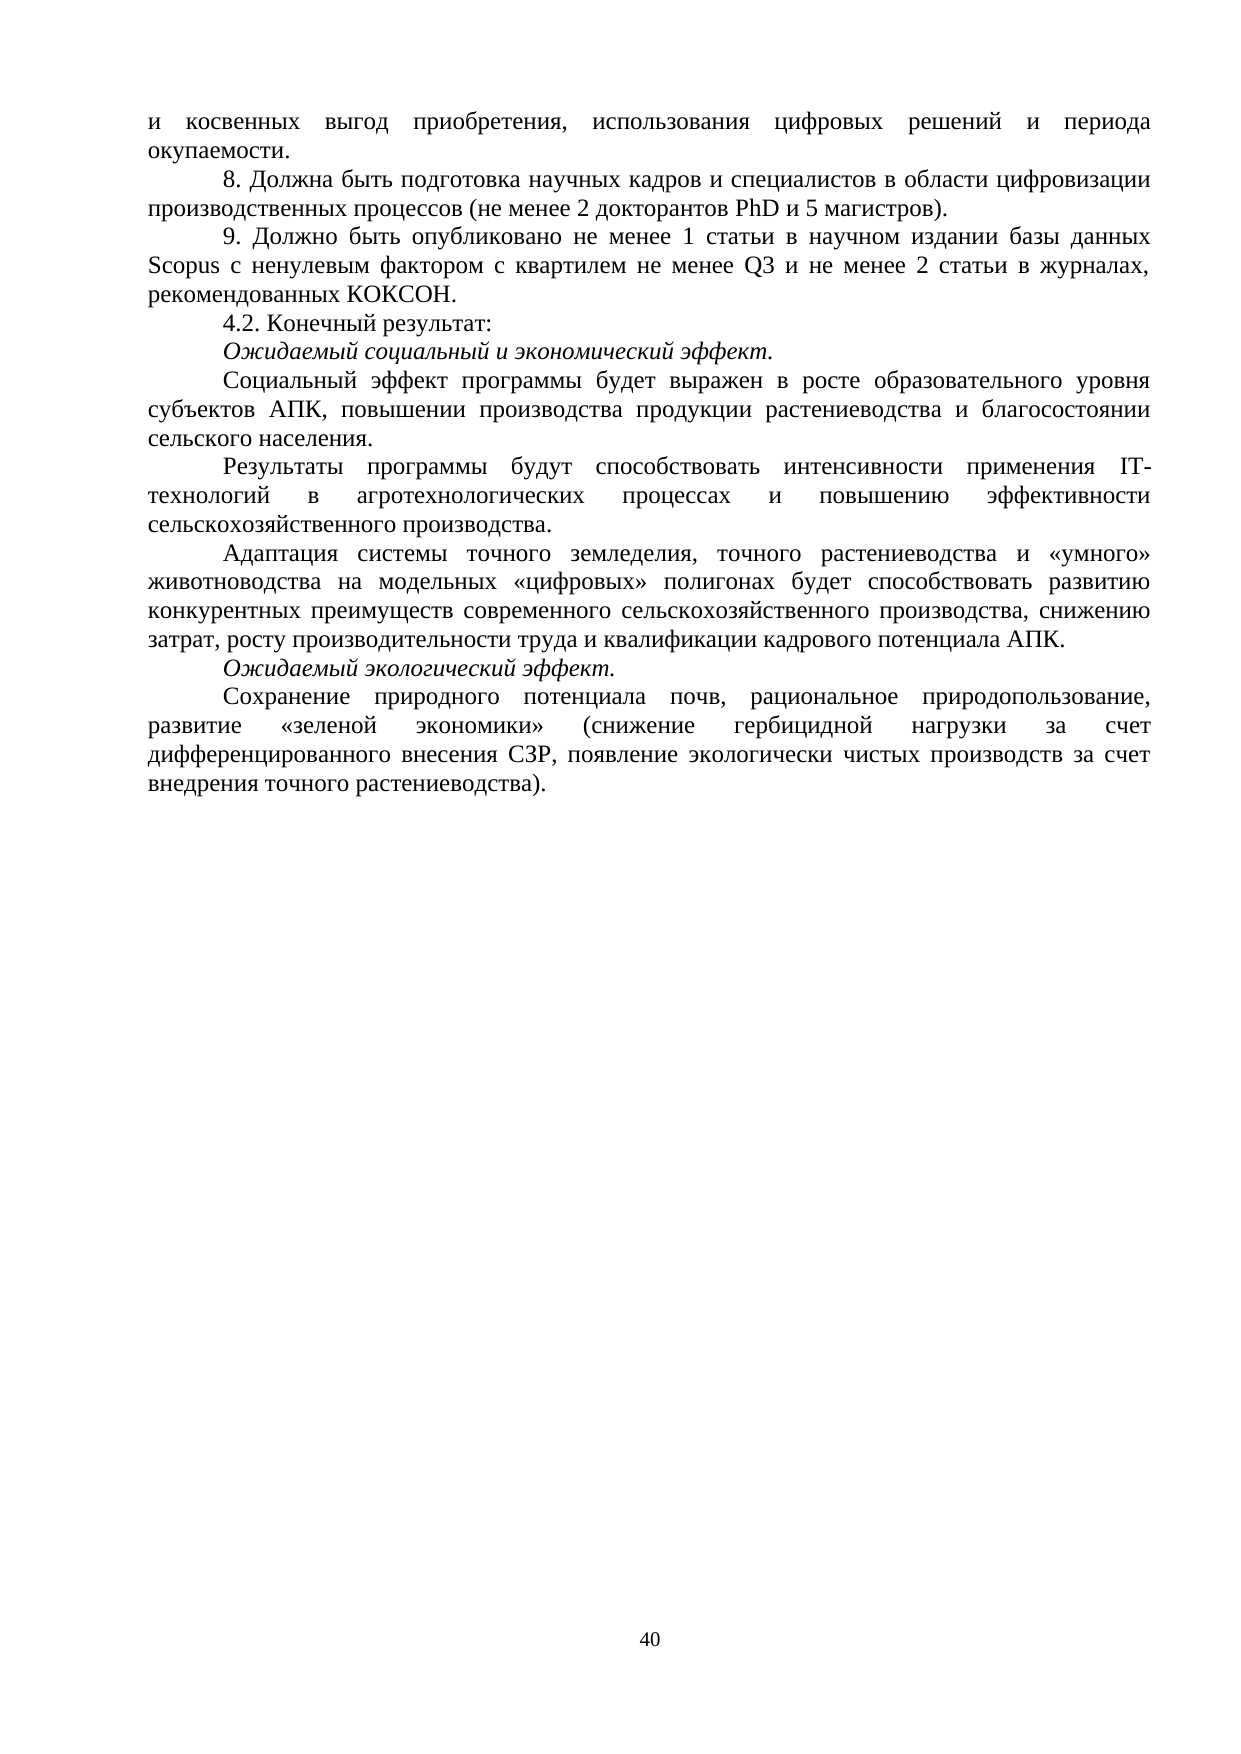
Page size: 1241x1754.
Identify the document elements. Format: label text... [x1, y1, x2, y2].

text 8. Должна быть подготовка научных кадров и специалистов в области цифровизации производственных процессов (не менее 2 докторантов PhD и 5 магистров). [148, 164, 1152, 221]
text Ожидаемый социальный и экономический эффект. [148, 336, 1152, 365]
text Адаптация системы точного земледелия, точного растениеводства и «умного» животноводства на модельных «цифровых» полигонах будет способствовать развитию конкурентных преимуществ современного сельскохозяйственного производства, снижению затрат, росту производительности труда и квалификации кадрового потенциала АПК. [148, 538, 1152, 653]
text Сохранение природного потенциала почв, рациональное природопользование, развитие «зеленой экономики» (снижение гербицидной нагрузки за счет дифференцированного внесения СЗР, появление экологически чистых производств за счет внедрения точного растениеводства). [148, 681, 1152, 796]
text Результаты программы будут способствовать интенсивности применения IT-технологий в агротехнологических процессах и повышению эффективности сельскохозяйственного производства. [148, 451, 1152, 538]
text 9. Должно быть опубликовано не менее 1 статьи в научном издании базы данных Scopus с ненулевым фактором с квартилем не менее Q3 и не менее 2 статьи в журналах, рекомендованных КОКСОН. [148, 221, 1152, 308]
text 4.2. Конечный результат: [148, 308, 1152, 336]
text Ожидаемый экологический эффект. [148, 653, 1152, 681]
text Социальный эффект программы будет выражен в росте образовательного уровня субъектов АПК, повышении производства продукции растениеводства и благосостоянии сельского населения. [148, 365, 1152, 451]
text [148, 106, 1152, 164]
